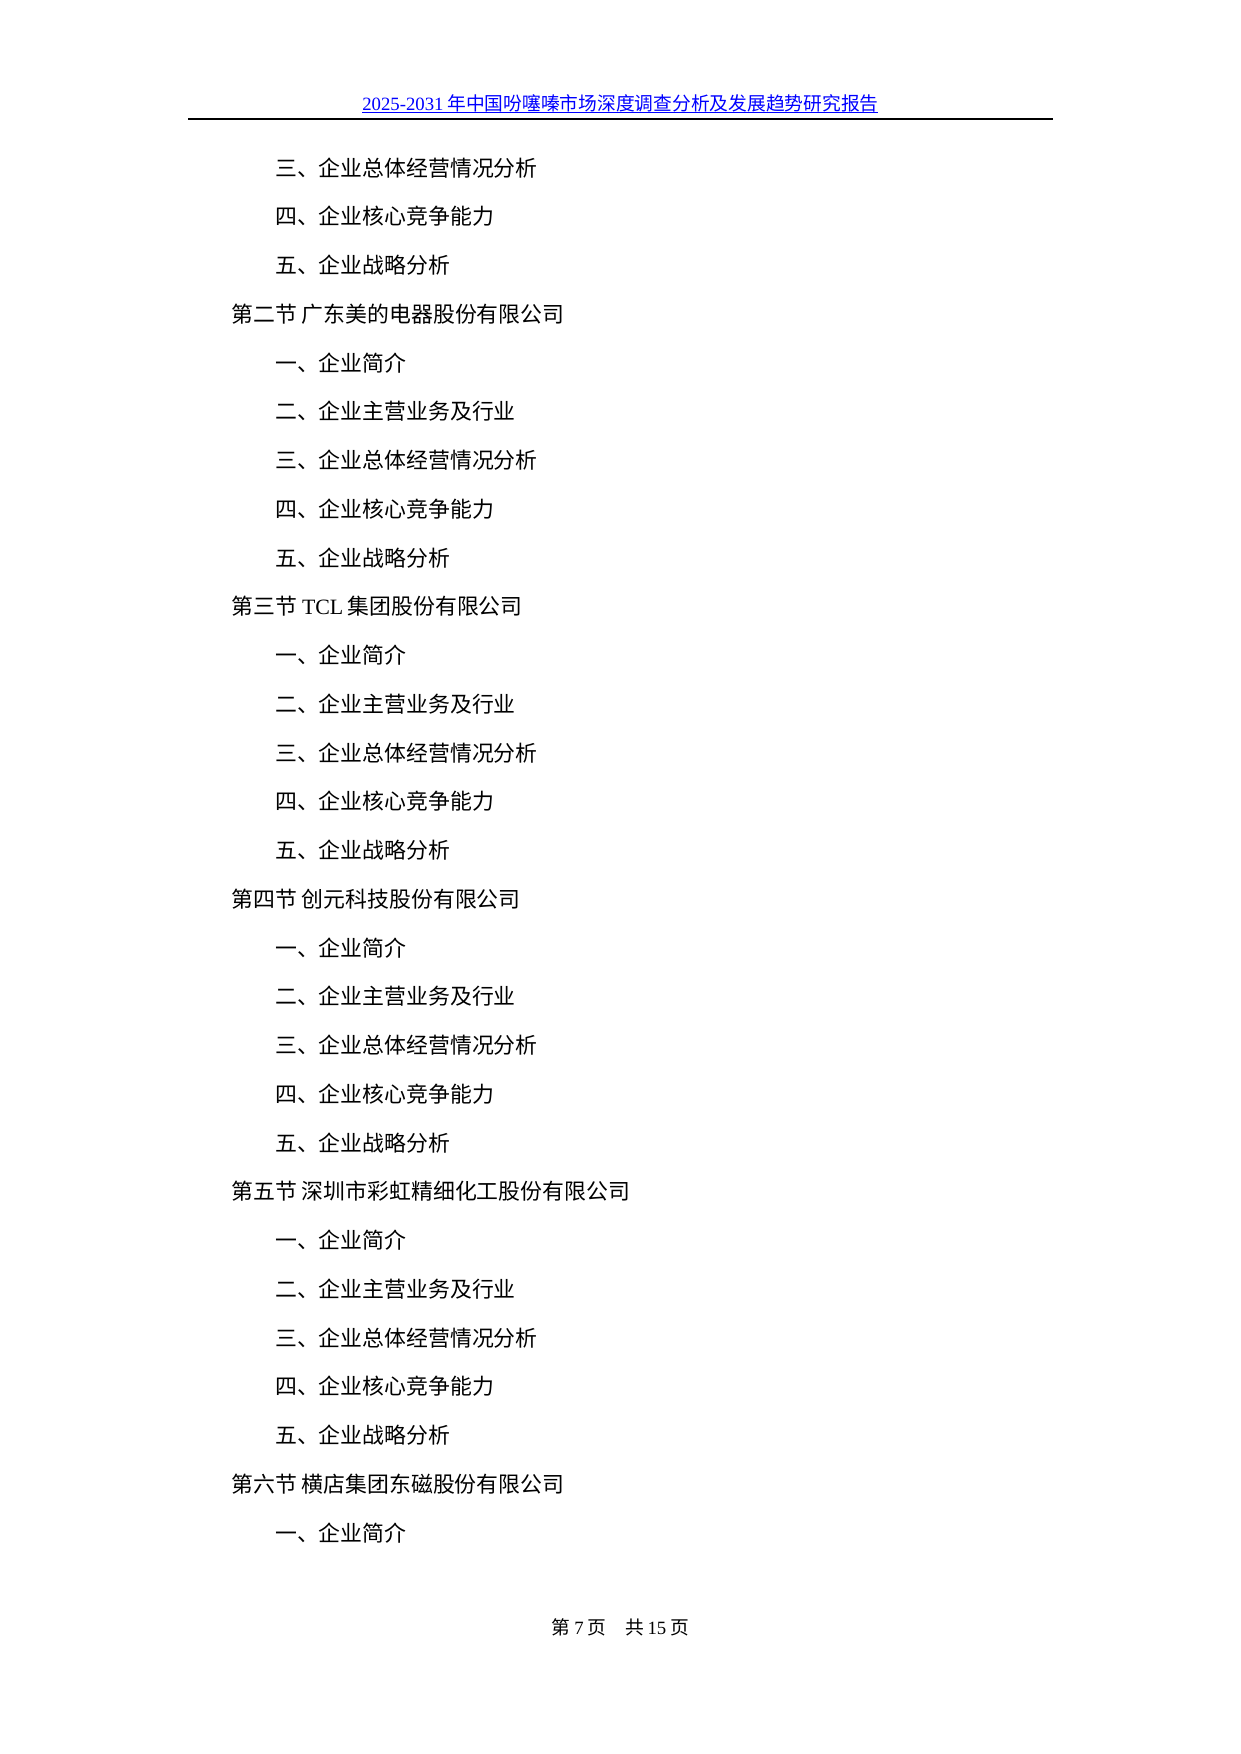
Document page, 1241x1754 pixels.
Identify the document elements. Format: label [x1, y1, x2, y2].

text [187, 150, 1053, 1548]
